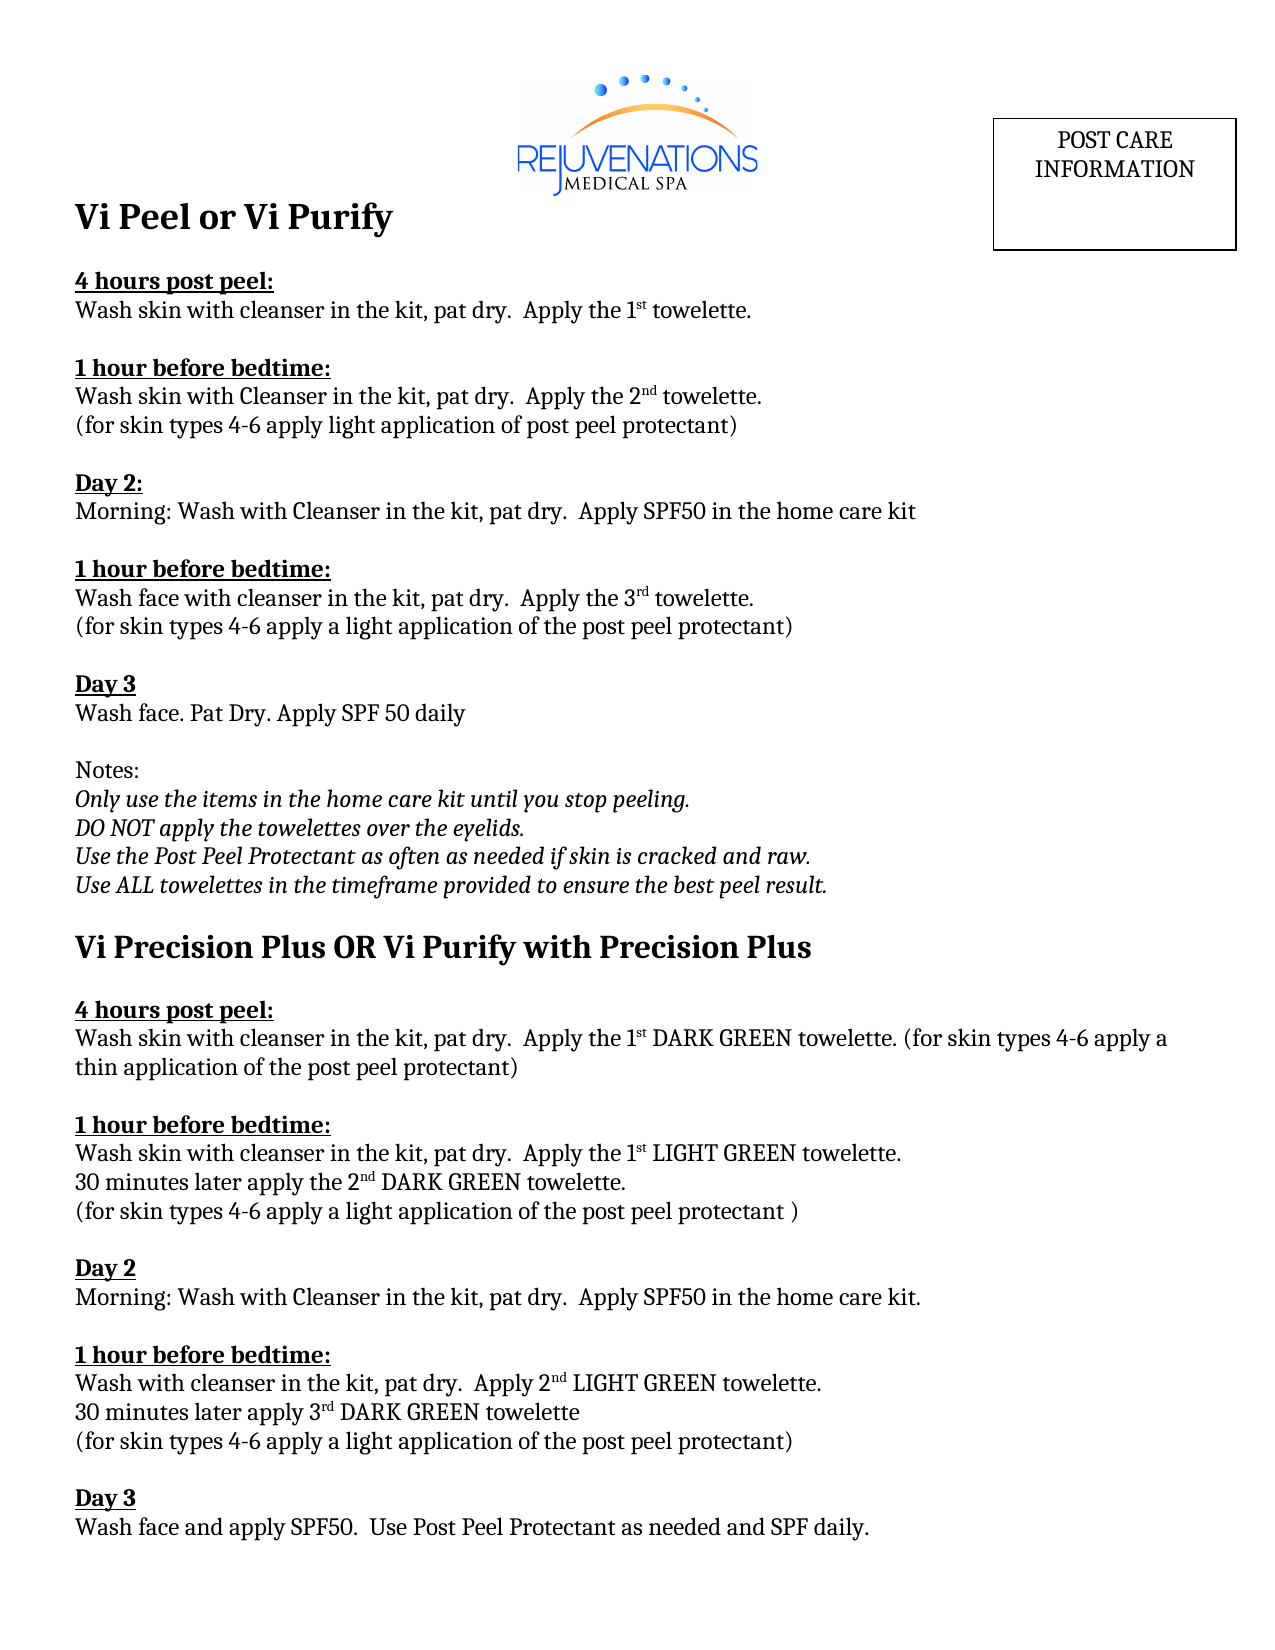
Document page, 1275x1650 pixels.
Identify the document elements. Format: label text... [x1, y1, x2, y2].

text Use ALL towelettes in the timeframe provided to ensure the best peel result. [75, 871, 1200, 900]
text Vi Precision Plus OR Vi Purify with Precision Plus [75, 928, 1200, 967]
text 30 minutes later apply the 2nd DARK GREEN towelette. [75, 1168, 1200, 1197]
text (for skin types 4-6 apply a light application of the post peel protectant) [75, 1427, 1200, 1456]
text 4 hours post peel: [75, 267, 1200, 296]
text (for skin types 4-6 apply a light application of the post peel protectant ) [75, 1197, 1200, 1226]
text Morning: Wash with Cleanser in the kit, pat dry. Apply SPF50 in the home care kit [75, 497, 1200, 526]
text Day 3 [75, 1484, 1200, 1513]
text (for skin types 4-6 apply a light application of the post peel protectant) [75, 612, 1200, 641]
text Day 3 [75, 670, 1200, 698]
text Day 2 [75, 1254, 1200, 1283]
text Notes: [75, 756, 1200, 785]
text 1 hour before bedtime: [75, 1111, 1200, 1139]
text Vi Peel or Vi Purify [75, 195, 993, 238]
picture [517, 75, 758, 196]
text DO NOT apply the towelettes over the eyelids. [75, 813, 1200, 842]
text Use the Post Peel Protectant as often as needed if skin is cracked and raw. [75, 842, 1200, 871]
text Only use the items in the home care kit until you stop peeling. [75, 785, 1200, 813]
text Wash skin with cleanser in the kit, pat dry. Apply the 1st LIGHT GREEN towelette. [75, 1139, 1200, 1168]
text Morning: Wash with Cleanser in the kit, pat dry. Apply SPF50 in the home care kit. [75, 1283, 1200, 1312]
text Wash face and apply SPF50. Use Post Peel Protectant as needed and SPF daily. [75, 1513, 1200, 1542]
text Wash skin with cleanser in the kit, pat dry. Apply the 1st DARK GREEN towelette. (for skin types 4-6 apply a thin application of the post peel protectant) [75, 1024, 1200, 1082]
text Wash face. Pat Dry. Apply SPF 50 daily [75, 698, 1200, 727]
text Wash skin with Cleanser in the kit, pat dry. Apply the 2nd towelette. [75, 382, 1200, 411]
text Day 2: [75, 468, 1200, 497]
text Wash with cleanser in the kit, pat dry. Apply 2nd LIGHT GREEN towelette. [75, 1369, 1200, 1398]
text 1 hour before bedtime: [75, 353, 1200, 382]
text (for skin types 4-6 apply light application of post peel protectant) [75, 411, 1200, 440]
text Wash skin with cleanser in the kit, pat dry. Apply the 1st towelette. [75, 296, 1200, 325]
text 1 hour before bedtime: [75, 1341, 1200, 1369]
text 4 hours post peel: [75, 996, 1200, 1024]
text 1 hour before bedtime: [75, 555, 1200, 583]
text 30 minutes later apply 3rd DARK GREEN towelette [75, 1398, 1200, 1427]
text Wash face with cleanser in the kit, pat dry. Apply the 3rd towelette. [75, 583, 1200, 612]
